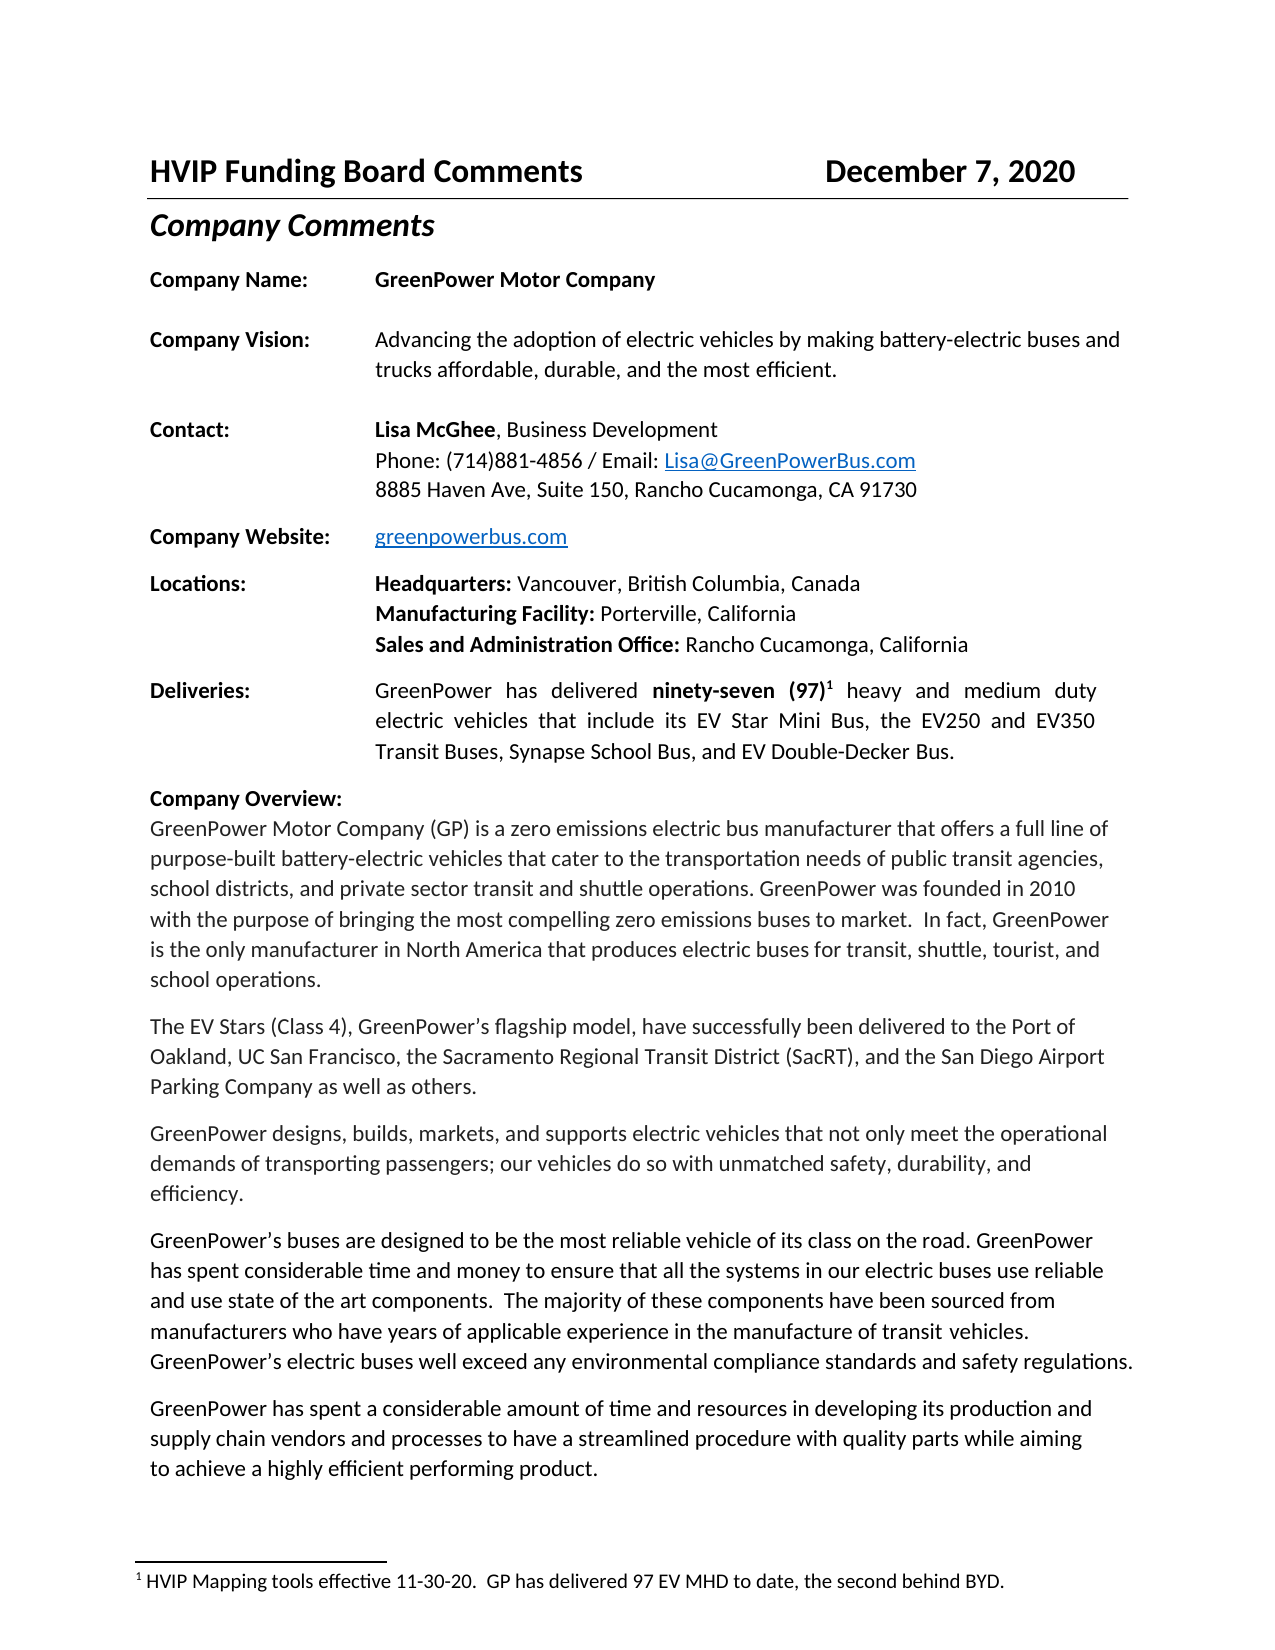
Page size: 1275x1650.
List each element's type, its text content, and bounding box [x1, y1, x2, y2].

text Manufacturing Facility: Porterville, California [375, 599, 1139, 627]
text GreenPower designs, builds, markets, and supports electric vehicles that not only meet the operational demands of transporting passengers; our vehicles do so with unmatched safety, durability, and efficiency. [150, 1119, 1112, 1207]
text GreenPower has spent a considerable amount of time and resources in developing its production and supply chain vendors and processes to have a streamlined procedure with quality parts while aiming to achieve a highly efficient performing product. [150, 1394, 1096, 1482]
text Contact: Lisa McGhee, Business Development [150, 415, 1139, 443]
text Company Website: greenpowerbus.com [150, 522, 1139, 550]
text GreenPower’s buses are designed to be the most reliable vehicle of its class on the road. GreenPower has spent considerable time and money to ensure that all the systems in our electric buses use reliable and use state of the art components. The majority of these components have been sourced from manufacturers who have years of applicable experience in the manufacture of transit vehicles. [150, 1226, 1112, 1345]
text Deliveries: GreenPower has delivered ninety-seven (97) heavy and medium duty electric vehicles that include its EV Star Mini Bus, the EV250 and EV350 Transit Buses, Synapse School Bus, and EV Double-Decker Bus. [150, 676, 1097, 765]
text Company Vision: Advancing the adoption of electric vehicles by making battery-electric buses and trucks affordable, durable, and the most efficient. [150, 325, 1123, 383]
text Locations: Headquarters: Vancouver, British Columbia, Canada [150, 569, 1139, 597]
text Sales and Administration Office: Rancho Cucamonga, California [375, 630, 1139, 658]
subtitle Company Comments [150, 204, 1139, 245]
text Company Name: GreenPower Motor Company [150, 265, 1139, 293]
text Phone: (714)881-4856 / Email: Lisa@GreenPowerBus.com 8885 Haven Ave, Suite 150, Rancho Cucamonga, CA 91730 [375, 446, 920, 503]
title HVIP Funding Board Comments December 7, 2020 [150, 150, 1139, 191]
text The EV Stars (Class 4), GreenPower’s flagship model, have successfully been delivered to the Port of Oakland, UC San Francisco, the Sacramento Regional Transit District (SacRT), and the San Diego Airport Parking Company as well as others. [150, 1012, 1108, 1100]
text GreenPower Motor Company (GP) is a zero emissions electric bus manufacturer that offers a full line of purpose-built battery-electric vehicles that cater to the transportation needs of public transit agencies, school districts, and private sector transit and shuttle operations. GreenPower was founded in 2010 with the purpose of bringing the most compelling zero emissions buses to market. In fact, GreenPower is the only manufacturer in North America that produces electric buses for transit, shuttle, tourist, and school operations. [150, 814, 1112, 993]
text Company Overview: [150, 784, 1139, 812]
text GreenPower’s electric buses well exceed any environmental compliance standards and safety regulations. [150, 1347, 1139, 1375]
